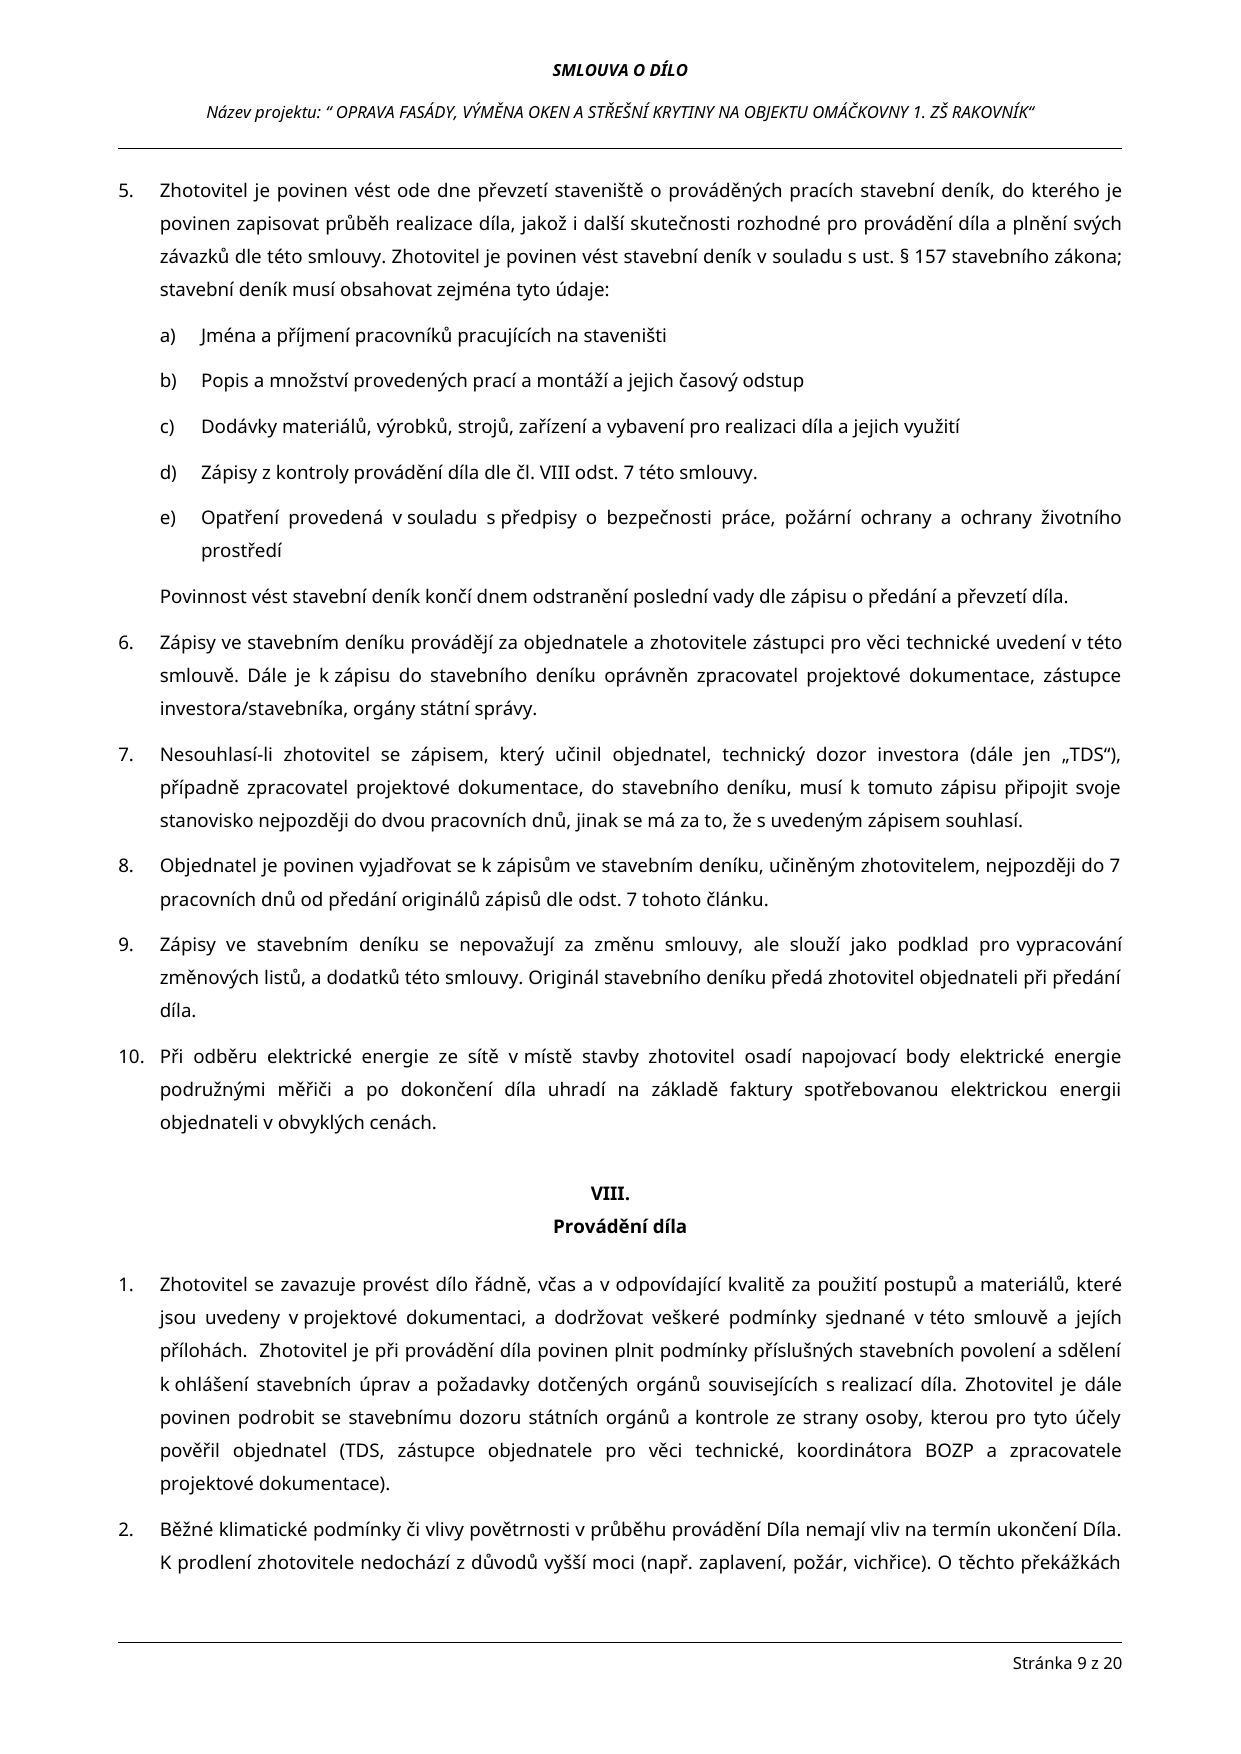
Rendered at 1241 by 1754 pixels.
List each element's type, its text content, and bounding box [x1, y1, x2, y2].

text Zápisy z kontroly provádění díla dle čl. VIII odst. 7 této smlouvy. [159, 459, 1122, 484]
text Zhotovitel je povinen vést ode dne převzetí staveniště o prováděných pracích stavební deník, do kterého je povinen zapisovat průběh realizace díla, jakož i další skutečnosti rozhodné pro provádění díla a plnění svých závazků dle této smlouvy. Zhotovitel je povinen vést stavební deník v souladu s ust. § 157 stavebního zákona; stavební deník musí obsahovat zejména tyto údaje: [118, 177, 1122, 302]
text Povinnost vést stavební deník končí dnem odstranění poslední vady dle zápisu o předání a převzetí díla. [159, 583, 1122, 609]
text Zápisy ve stavebním deníku se nepovažují za změnu smlouvy, ale slouží jako podklad pro vypracování změnových listů, a dodatků této smlouvy. Originál stavebního deníku předá zhotovitel objednateli při předání díla. [118, 932, 1122, 1023]
text Zhotovitel se zavazuje provést dílo řádně, včas a v odpovídající kvalitě za použití postupů a materiálů, které jsou uvedeny v projektové dokumentaci, a dodržovat veškeré podmínky sjednané v této smlouvě a jejích přílohách. Zhotovitel je při provádění díla povinen plnit podmínky příslušných stavebních povolení a sdělení k ohlášení stavebních úprav a požadavky dotčených orgánů souvisejících s realizací díla. Zhotovitel je dále povinen podrobit se stavebnímu dozoru státních orgánů a kontrole ze strany osoby, kterou pro tyto účely pověřil objednatel (TDS, zástupce objednatele pro věci technické, koordinátora BOZP a zpracovatele projektové dokumentace). [118, 1272, 1122, 1496]
text Objednatel je povinen vyjadřovat se k zápisům ve stavebním deníku, učiněným zhotovitelem, nejpozději do 7 pracovních dnů od předání originálů zápisů dle odst. 7 tohoto článku. [118, 853, 1122, 911]
text Nesouhlasí-li zhotovitel se zápisem, který učinil objednatel, technický dozor investora (dále jen „TDS“), případně zpracovatel projektové dokumentace, do stavebního deníku, musí k tomuto zápisu připojit svoje stanovisko nejpozději do dvou pracovních dnů, jinak se má za to, že s uvedeným zápisem souhlasí. [118, 741, 1122, 833]
text Opatření provedená v souladu s předpisy o bezpečnosti práce, požární ochrany a ochrany životního prostředí [159, 505, 1122, 563]
text Provádění díla [118, 1213, 1122, 1239]
text Zápisy ve stavebním deníku provádějí za objednatele a zhotovitele zástupci pro věci technické uvedení v této smlouvě. Dále je k zápisu do stavebního deníku oprávněn zpracovatel projektové dokumentace, zástupce investora/stavebníka, orgány státní správy. [118, 629, 1122, 721]
text Dodávky materiálů, výrobků, strojů, zařízení a vybavení pro realizaci díla a jejich využití [159, 413, 1122, 439]
text Při odběru elektrické energie ze sítě v místě stavby zhotovitel osadí napojovací body elektrické energie podružnými měřiči a po dokončení díla uhradí na základě faktury spotřebovanou elektrickou energii objednateli v obvyklých cenách. [118, 1043, 1122, 1135]
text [118, 1516, 1122, 1574]
text Jména a příjmení pracovníků pracujících na staveništi [159, 322, 1122, 348]
text Popis a množství provedených prací a montáží a jejich časový odstup [159, 368, 1122, 393]
